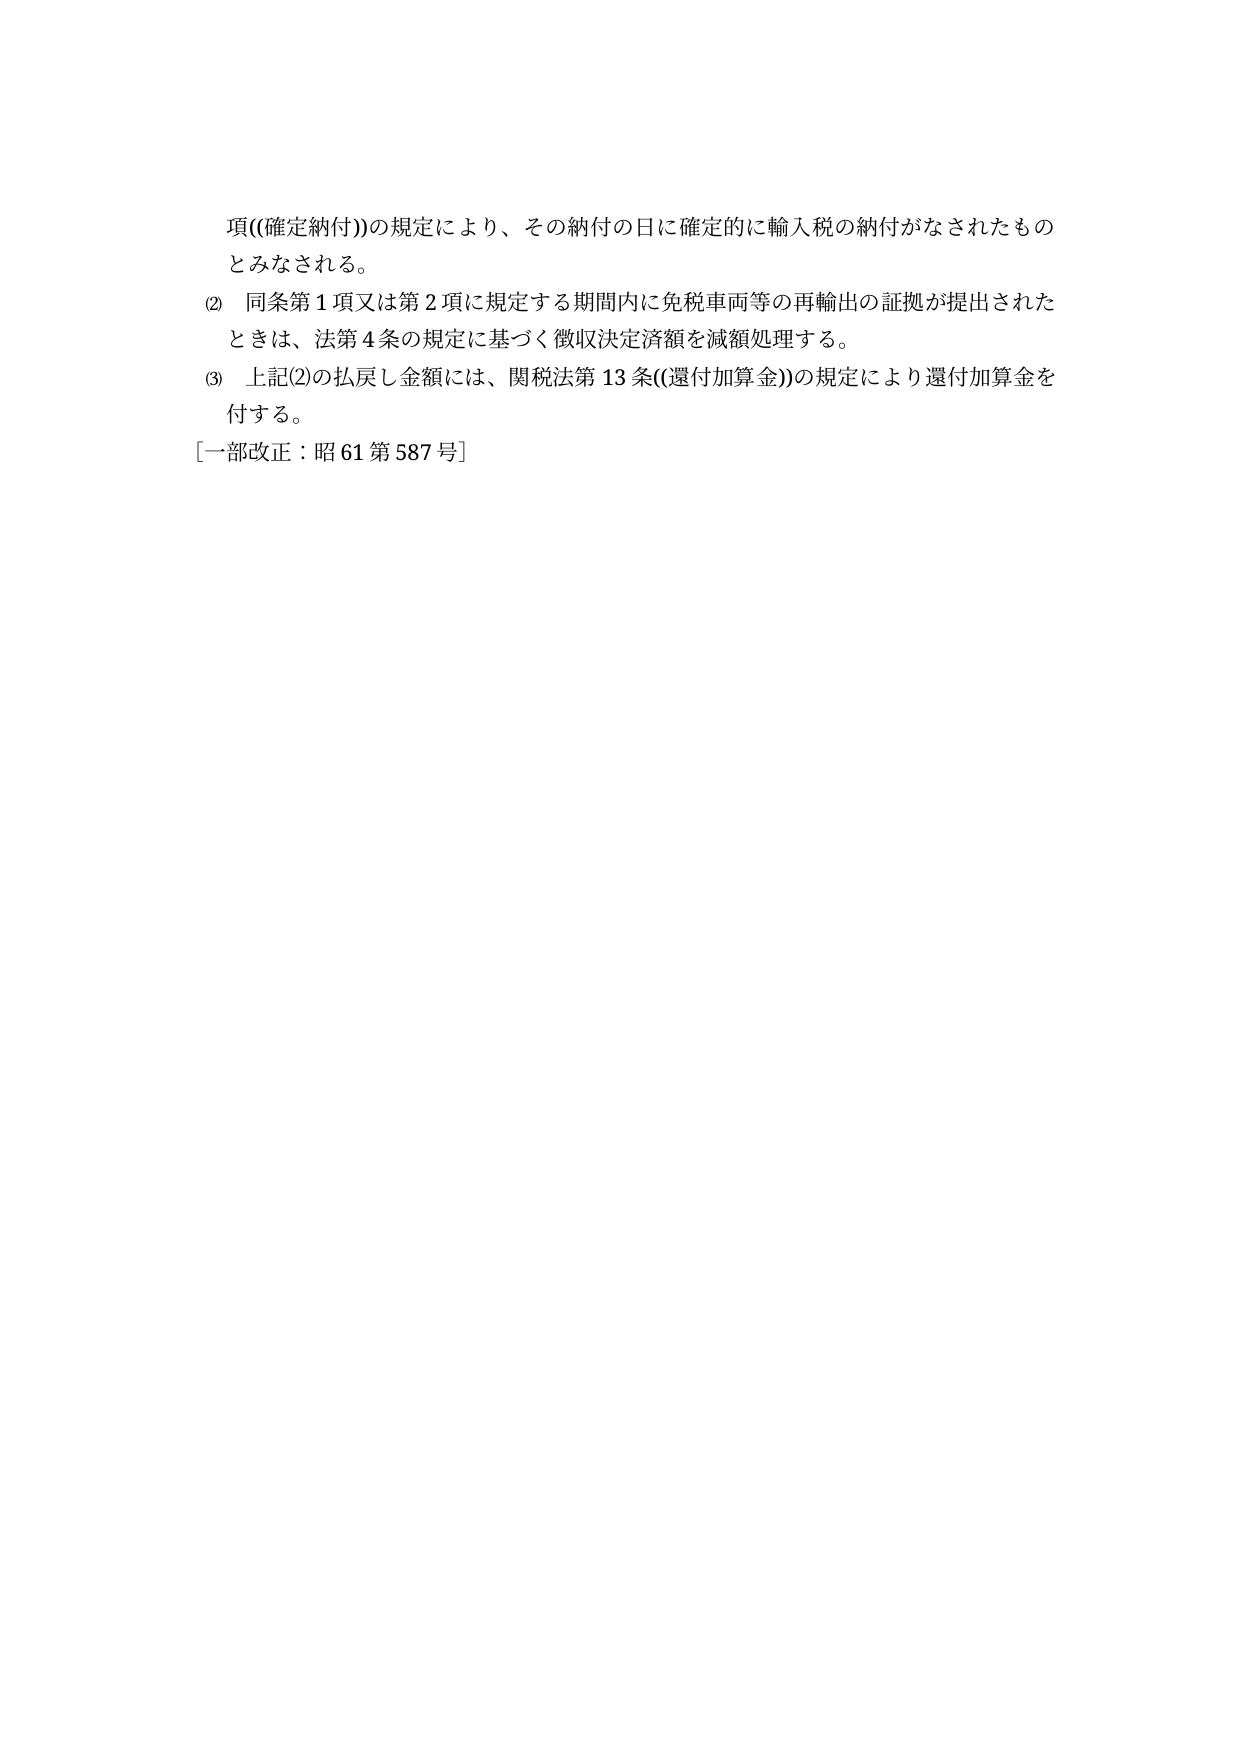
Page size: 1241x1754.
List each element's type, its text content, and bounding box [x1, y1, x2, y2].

text ［一部改正：昭61第587号］ [183, 432, 1058, 469]
text ⑵ 同条第1項又は第2項に規定する期間内に免税車両等の再輸出の証拠が提出されたときは、法第4条の規定に基づく徴収決定済額を減額処理する。 [204, 282, 1058, 357]
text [204, 207, 1058, 282]
text ⑶ 上記⑵の払戻し金額には、関税法第13条((還付加算金))の規定により還付加算金を付する。 [204, 357, 1058, 432]
